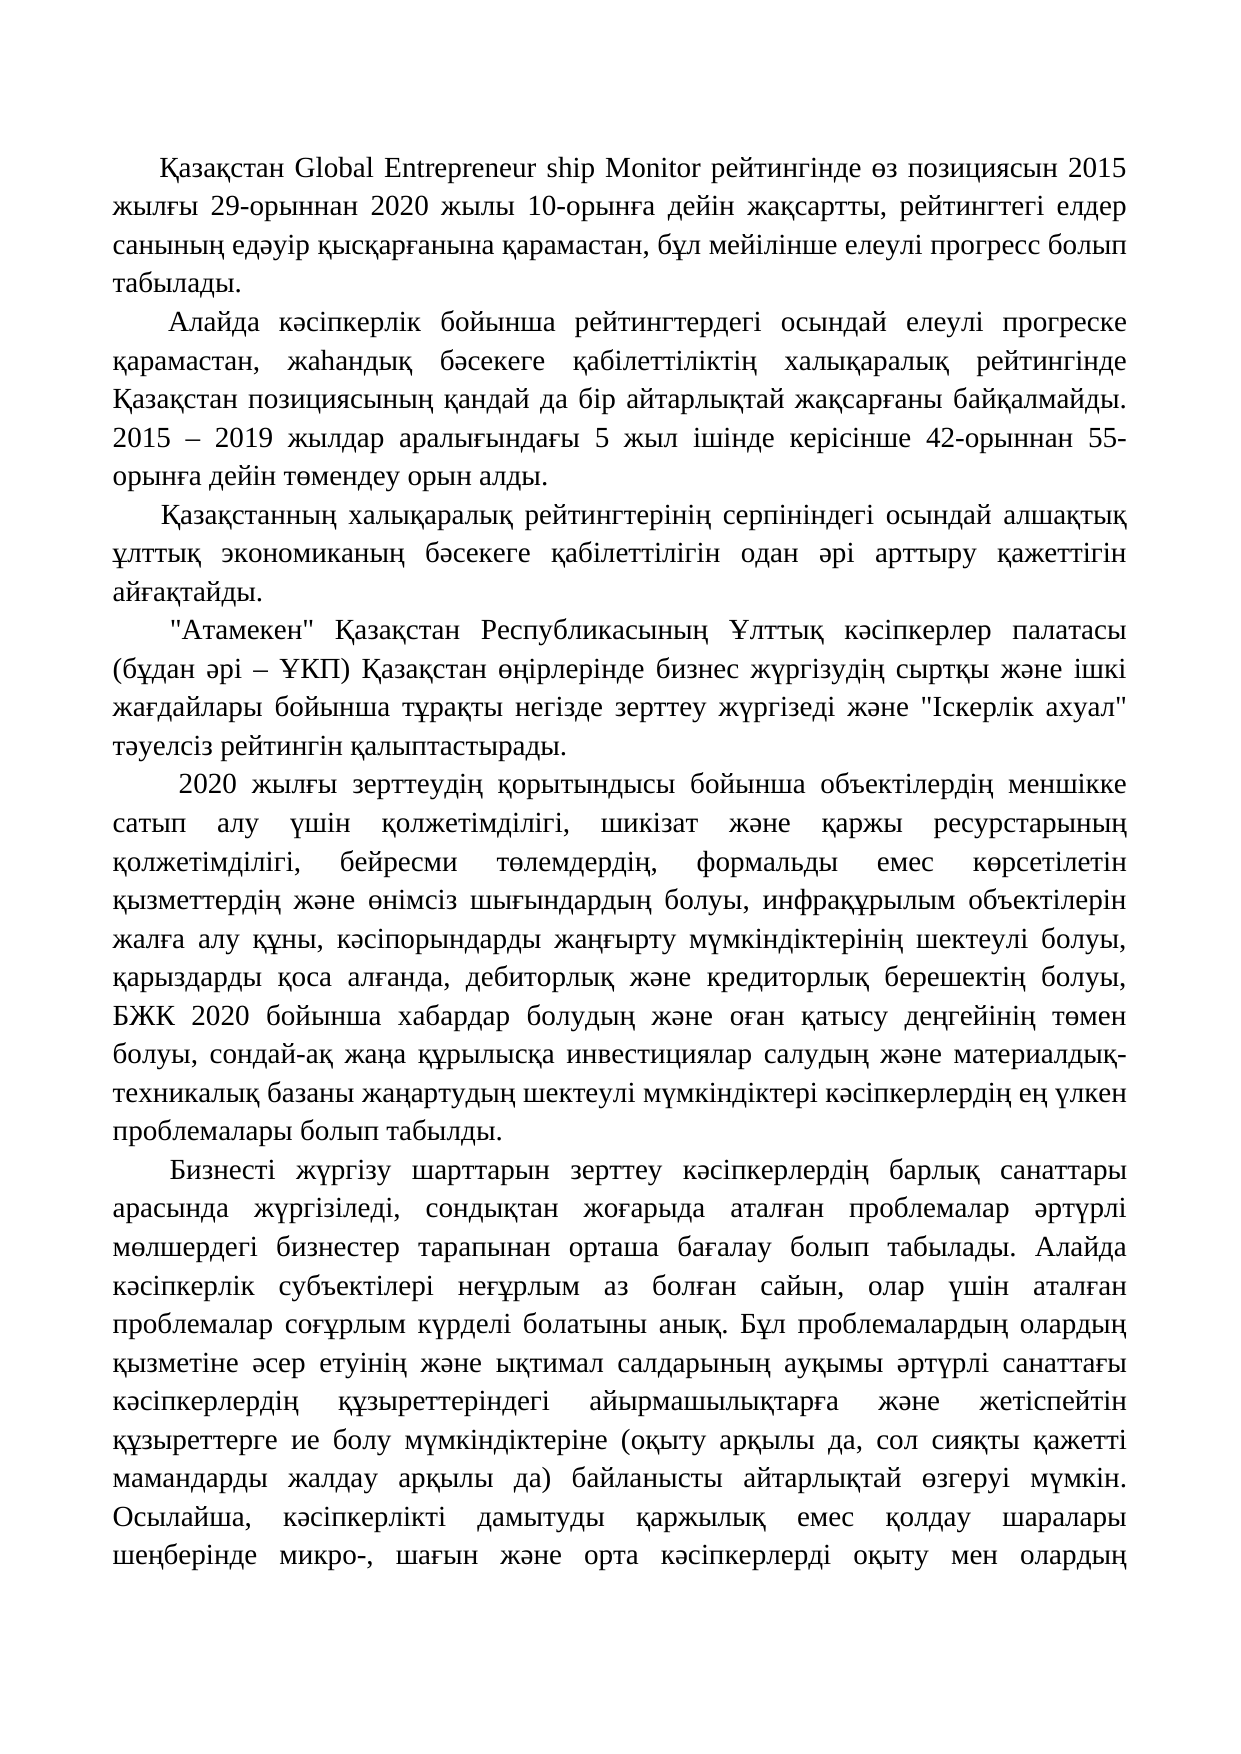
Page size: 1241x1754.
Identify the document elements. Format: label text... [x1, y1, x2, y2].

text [112, 1152, 1128, 1571]
text 2020 жылғы зерттеудің қорытындысы бойынша объектілердің меншікке сатып алу үшін қолжетімділігі, шикізат және қаржы ресурстарының қолжетімділігі, бейресми төлемдердің, формальды емес көрсетілетін қызметтердің және өнімсіз шығындардың болуы, инфрақұрылым объектілерін жалға алу құны, кәсіпорындарды жаңғырту мүмкіндіктерінің шектеулі болуы, қарыздарды қоса алғанда, дебиторлық және кредиторлық берешектің болуы, БЖК 2020 бойынша хабардар болудың және оған қатысу деңгейінің төмен болуы, сондай-ақ жаңа құрылысқа инвестициялар салудың және материалдық-техникалық базаны жаңартудың шектеулі мүмкіндіктері кәсіпкерлердің ең үлкен проблемалары болып табылды. [112, 767, 1128, 1147]
text Алайда кәсіпкерлік бойынша рейтингтердегі осындай елеулі прогреске қарамастан, жаһандық бәсекеге қабілеттіліктің халықаралық рейтингінде Қазақстан позициясының қандай да бір айтарлықтай жақсарғаны байқалмайды. 2015 – 2019 жылдар аралығындағы 5 жыл ішінде керісінше 42-орыннан 55-орынға дейін төмендеу орын алды. [112, 304, 1128, 492]
text Қазақстан Global Entrepreneur ship Monitor рейтингінде өз позициясын 2015 жылғы 29-орыннан 2020 жылы 10-орынға дейін жақсартты, рейтингтегі елдер санының едәуір қысқарғанына қарамастан, бұл мейілінше елеулі прогресс болып табылады. [112, 150, 1128, 299]
text "Атамекен" Қазақстан Республикасының Ұлттық кәсіпкерлер палатасы (бұдан әрі – ҰКП) Қазақстан өңірлерінде бизнес жүргізудің сыртқы және ішкі жағдайлары бойынша тұрақты негізде зерттеу жүргізеді және "Іскерлік ахуал" тәуелсіз рейтингін қалыптастырады. [112, 612, 1128, 762]
text Қазақстанның халықаралық рейтингтерінің серпініндегі осындай алшақтық ұлттық экономиканың бәсекеге қабілеттілігін одан әрі арттыру қажеттігін айғақтайды. [112, 497, 1128, 607]
